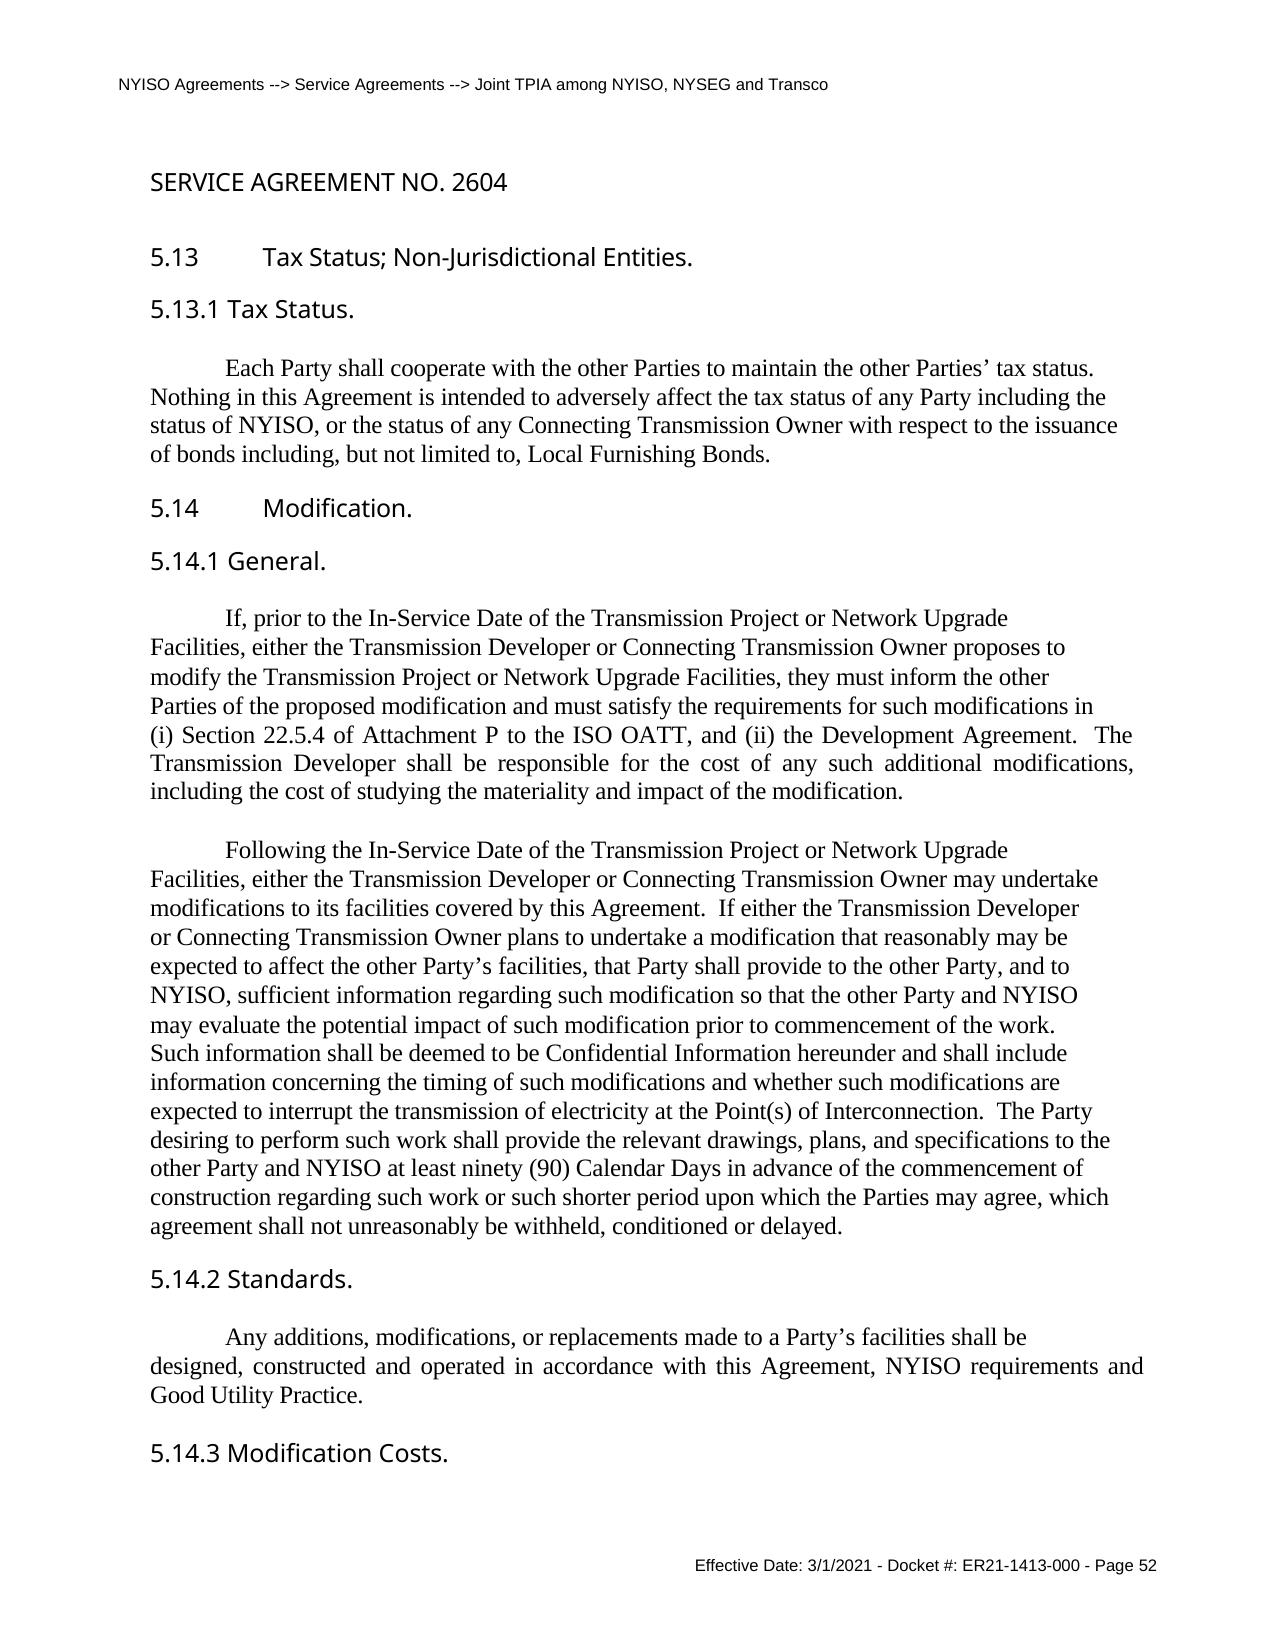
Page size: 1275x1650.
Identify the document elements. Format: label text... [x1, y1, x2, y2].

text Each Party shall cooperate with the other Parties to maintain the other Parties’ tax status. Nothing in this Agreement is intended to adversely affect the tax status of any Party including the status of NYISO, or the status of any Connecting Transmission Owner with respect to the issuance of bonds including, but not limited to, Local Furnishing Bonds. [150, 354, 1134, 468]
text Facilities, either the Transmission Developer or Connecting Transmission Owner may undertake modifications to its facilities covered by this Agreement. If either the Transmission Developer or Connecting Transmission Owner plans to undertake a modification that reasonably may be expected to affect the other Party’s facilities, that Party shall provide to the other Party, and to NYISO, sufficient information regarding such modification so that the other Party and NYISO may evaluate the potential impact of such modification prior to commencement of the work. [150, 864, 1137, 1039]
text 5.14.1 General. [150, 547, 1275, 576]
text 5.14 Modification. [150, 494, 1275, 523]
text designed, constructed and operated in accordance with this Agreement, NYISO requirements and Good Utility Practice. [150, 1351, 1144, 1409]
text (i) Section 22.5.4 of Attachment P to the ISO OATT, and (ii) the Development Agreement. The Transmission Developer shall be responsible for the cost of any such additional modifications, including the cost of studying the materiality and impact of the modification. [150, 721, 1134, 805]
text 5.14.2 Standards. [150, 1266, 1275, 1295]
text If, prior to the In-Service Date of the Transmission Project or Network Upgrade [225, 604, 1275, 632]
text Such information shall be deemed to be Confidential Information hereunder and shall include information concerning the timing of such modifications and whether such modifications are expected to interrupt the transmission of electricity at the Point(s) of Interconnection. The Party desiring to perform such work shall provide the relevant drawings, plans, and specifications to the other Party and NYISO at least ninety (90) Calendar Days in advance of the commencement of construction regarding such work or such shorter period upon which the Parties may agree, which agreement shall not unreasonably be withheld, conditioned or delayed. [150, 1039, 1133, 1240]
text 5.14.3 Modification Costs. [150, 1439, 1275, 1468]
text Any additions, modifications, or replacements made to a Party’s facilities shall be [225, 1322, 1275, 1351]
text 5.13.1 Tax Status. [150, 295, 1275, 324]
text SERVICE AGREEMENT NO. 2604 [150, 168, 1275, 197]
text Facilities, either the Transmission Developer or Connecting Transmission Owner proposes to modify the Transmission Project or Network Upgrade Facilities, they must inform the other Parties of the proposed modification and must satisfy the requirements for such modifications in [150, 632, 1133, 720]
text 5.13 Tax Status; Non-Jurisdictional Entities. [150, 243, 1275, 272]
text Following the In-Service Date of the Transmission Project or Network Upgrade [225, 835, 1275, 864]
